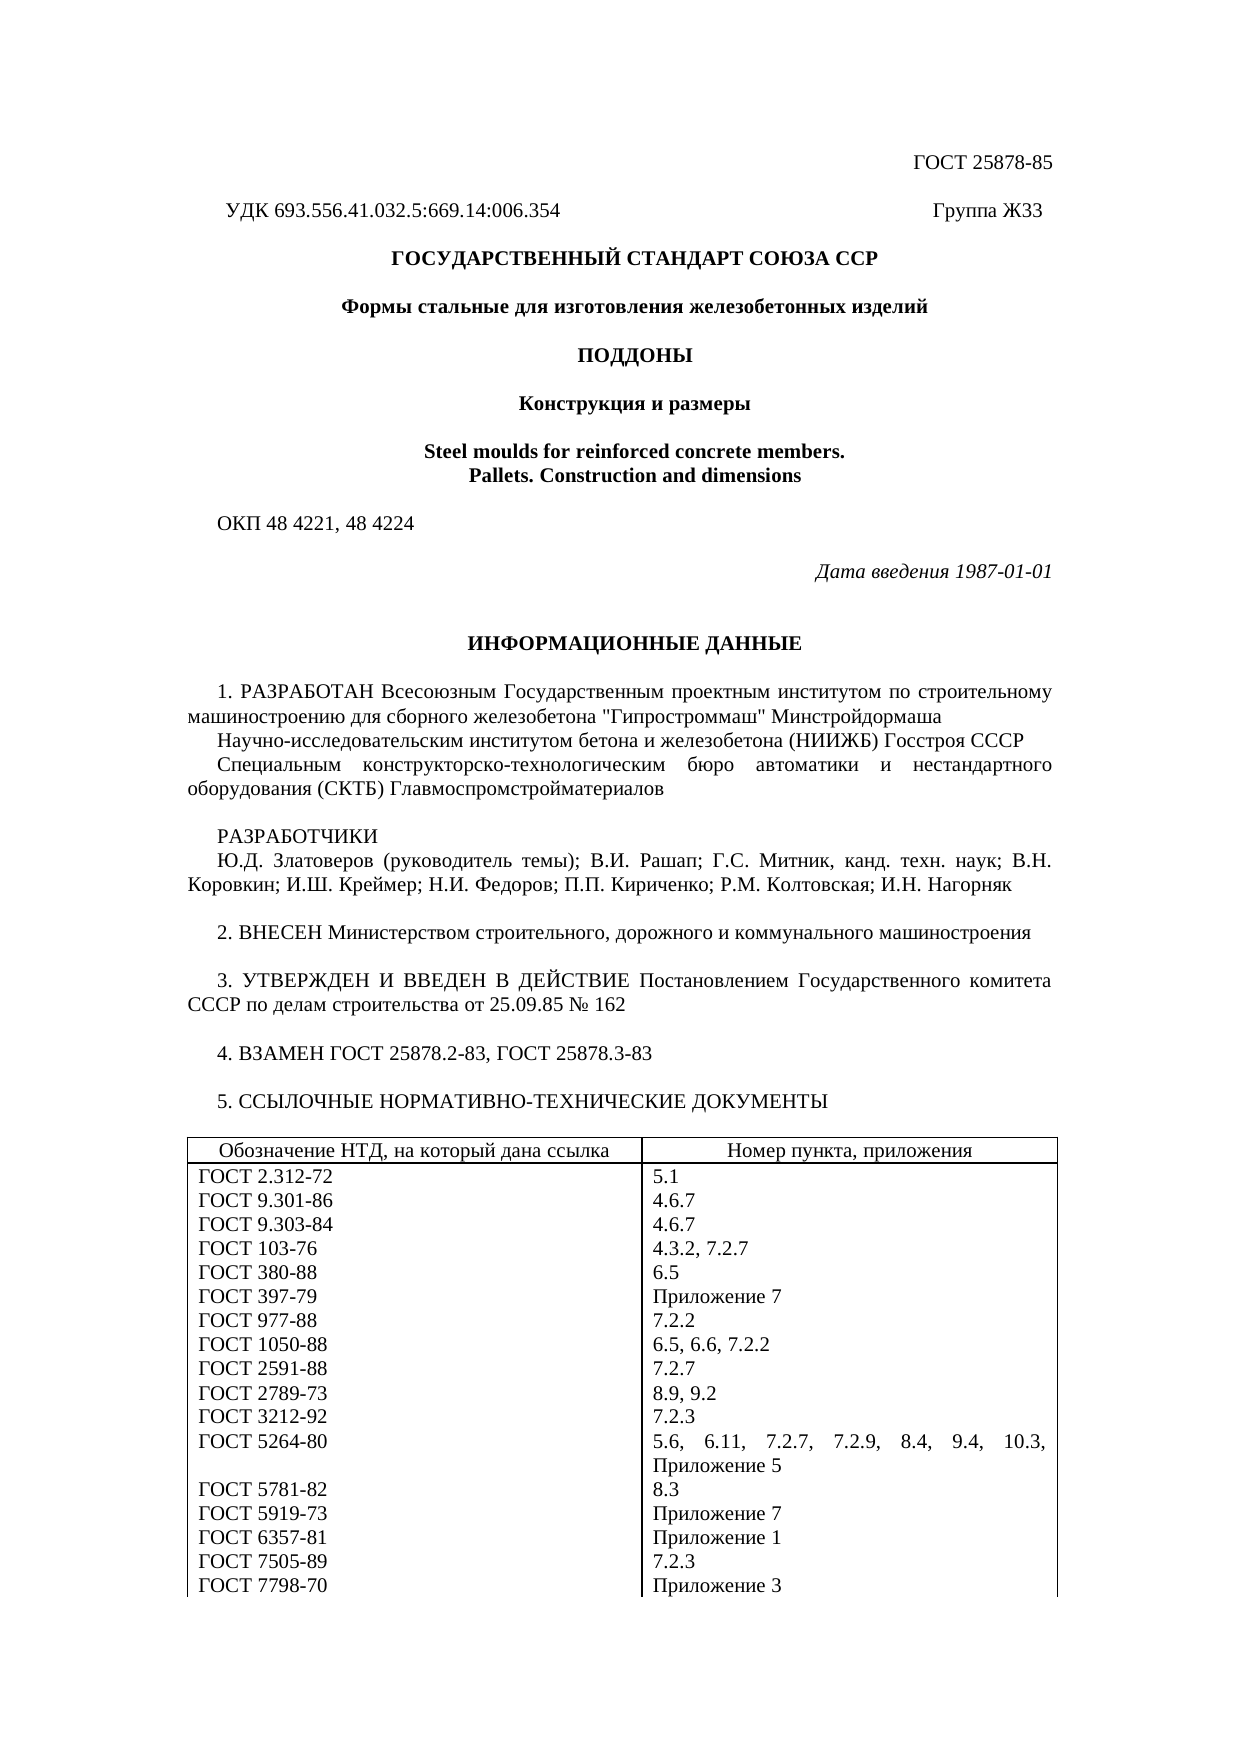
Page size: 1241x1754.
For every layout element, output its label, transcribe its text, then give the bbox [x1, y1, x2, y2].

table_cell ГОСТ 397-79 [188, 1284, 641, 1308]
table_cell 7.2.2 [643, 1308, 1057, 1332]
subtitle Формы стальные для изготовления железобетонных изделий [187, 294, 1053, 318]
text УДК 693.556.41.032.5:669.14:006.354 Группа Ж33 [187, 198, 1053, 222]
text 5. ССЫЛОЧНЫЕ НОРМАТИВНО-ТЕХНИЧЕСКИЕ ДОКУМЕНТЫ [187, 1088, 1053, 1112]
table_cell 8.9, 9.2 [643, 1380, 1057, 1404]
table_cell Приложение 3 [643, 1573, 1057, 1597]
text 2. ВНЕСЕН Министерством строительного, дорожного и коммунального машиностроения [187, 920, 1053, 944]
table_cell Приложение 7 [643, 1501, 1057, 1525]
table_cell 4.3.2, 7.2.7 [643, 1236, 1057, 1260]
table_cell ГОСТ 6357-81 [188, 1525, 641, 1549]
subtitle Конструкция и размеры [187, 391, 1053, 415]
text 1. РАЗРАБОТАН Всесоюзным Государственным проектным институтом по строительному машиностроению для сборного железобетона "Гипростроммаш" Минстройдормаша [187, 679, 1053, 727]
text ОКП 48 4221, 48 4224 [187, 511, 1053, 535]
table_cell Приложение 1 [643, 1525, 1057, 1549]
table_cell ГОСТ 5919-73 [188, 1501, 641, 1525]
table_cell ГОСТ 3212-92 [188, 1404, 641, 1428]
table_cell 6.5 [643, 1260, 1057, 1284]
text РАЗРАБОТЧИКИ [187, 824, 1053, 848]
text Дата введения 1987-01-01 [187, 559, 1053, 583]
table_cell ГОСТ 977-88 [188, 1308, 641, 1332]
table_cell ГОСТ 1050-88 [188, 1332, 641, 1356]
table_cell 4.6.7 [643, 1188, 1057, 1212]
subtitle ИНФОРМАЦИОННЫЕ ДАННЫЕ [187, 631, 1053, 655]
table_cell ГОСТ 5264-80 [188, 1429, 641, 1477]
table_header Обозначение НТД, на который дана ссылка [188, 1138, 641, 1162]
table_cell ГОСТ 7505-89 [188, 1549, 641, 1573]
subtitle Pallets. Construction and dimensions [187, 463, 1053, 487]
text 3. УТВЕРЖДЕН И ВВЕДЕН В ДЕЙСТВИЕ Постановлением Государственного комитета СССР по делам строительства от 25.09.85 № 162 [187, 968, 1053, 1016]
table_cell 8.3 [643, 1477, 1057, 1501]
text Научно-исследовательским институтом бетона и железобетона (НИИЖБ) Госстроя СССР [187, 727, 1053, 752]
text 4. ВЗАМЕН ГОСТ 25878.2-83, ГОСТ 25878.3-83 [187, 1040, 1053, 1064]
table_cell ГОСТ 2789-73 [188, 1380, 641, 1404]
text ГОСТ 25878-85 [187, 150, 1053, 174]
table_cell 7.2.3 [643, 1549, 1057, 1573]
table_cell ГОСТ 5781-82 [188, 1477, 641, 1501]
subtitle ПОДДОНЫ [187, 342, 1053, 367]
table_cell 6.5, 6.6, 7.2.2 [643, 1332, 1057, 1356]
table_cell ГОСТ 9.303-84 [188, 1212, 641, 1236]
subtitle Steel moulds for reinforced concrete members. [187, 439, 1053, 463]
table_cell ГОСТ 380-88 [188, 1260, 641, 1284]
table_cell ГОСТ 103-76 [188, 1236, 641, 1260]
subtitle ГОСУДАРСТВЕННЫЙ СТАНДАРТ СОЮЗА ССР [187, 246, 1053, 270]
table_cell Приложение 7 [643, 1284, 1057, 1308]
table_cell ГОСТ 2591-88 [188, 1356, 641, 1380]
text Ю.Д. Златоверов (руководитель темы); В.И. Рашап; Г.С. Митник, канд. техн. наук; В.Н. Коровкин; И.Ш. Креймер; Н.И. Федоров; П.П. Кириченко; Р.М. Колтовская; И.Н. Нагорняк [187, 848, 1053, 896]
table_cell 7.2.3 [643, 1404, 1057, 1428]
table_cell 4.6.7 [643, 1212, 1057, 1236]
table_cell ГОСТ 7798-70 [188, 1573, 641, 1597]
table_cell ГОСТ 9.301-86 [188, 1188, 641, 1212]
table_header Номер пункта, приложения [643, 1138, 1057, 1162]
text Специальным конструкторско-технологическим бюро автоматики и нестандартного оборудования (СКТБ) Главмоспромстройматериалов [187, 752, 1053, 800]
table_cell 5.6, 6.11, 7.2.7, 7.2.9, 8.4, 9.4, 10.3, Приложение 5 [643, 1429, 1057, 1477]
table_cell 7.2.7 [643, 1356, 1057, 1380]
table_cell ГОСТ 2.312-72 [188, 1164, 641, 1188]
table_cell 5.1 [643, 1164, 1057, 1188]
